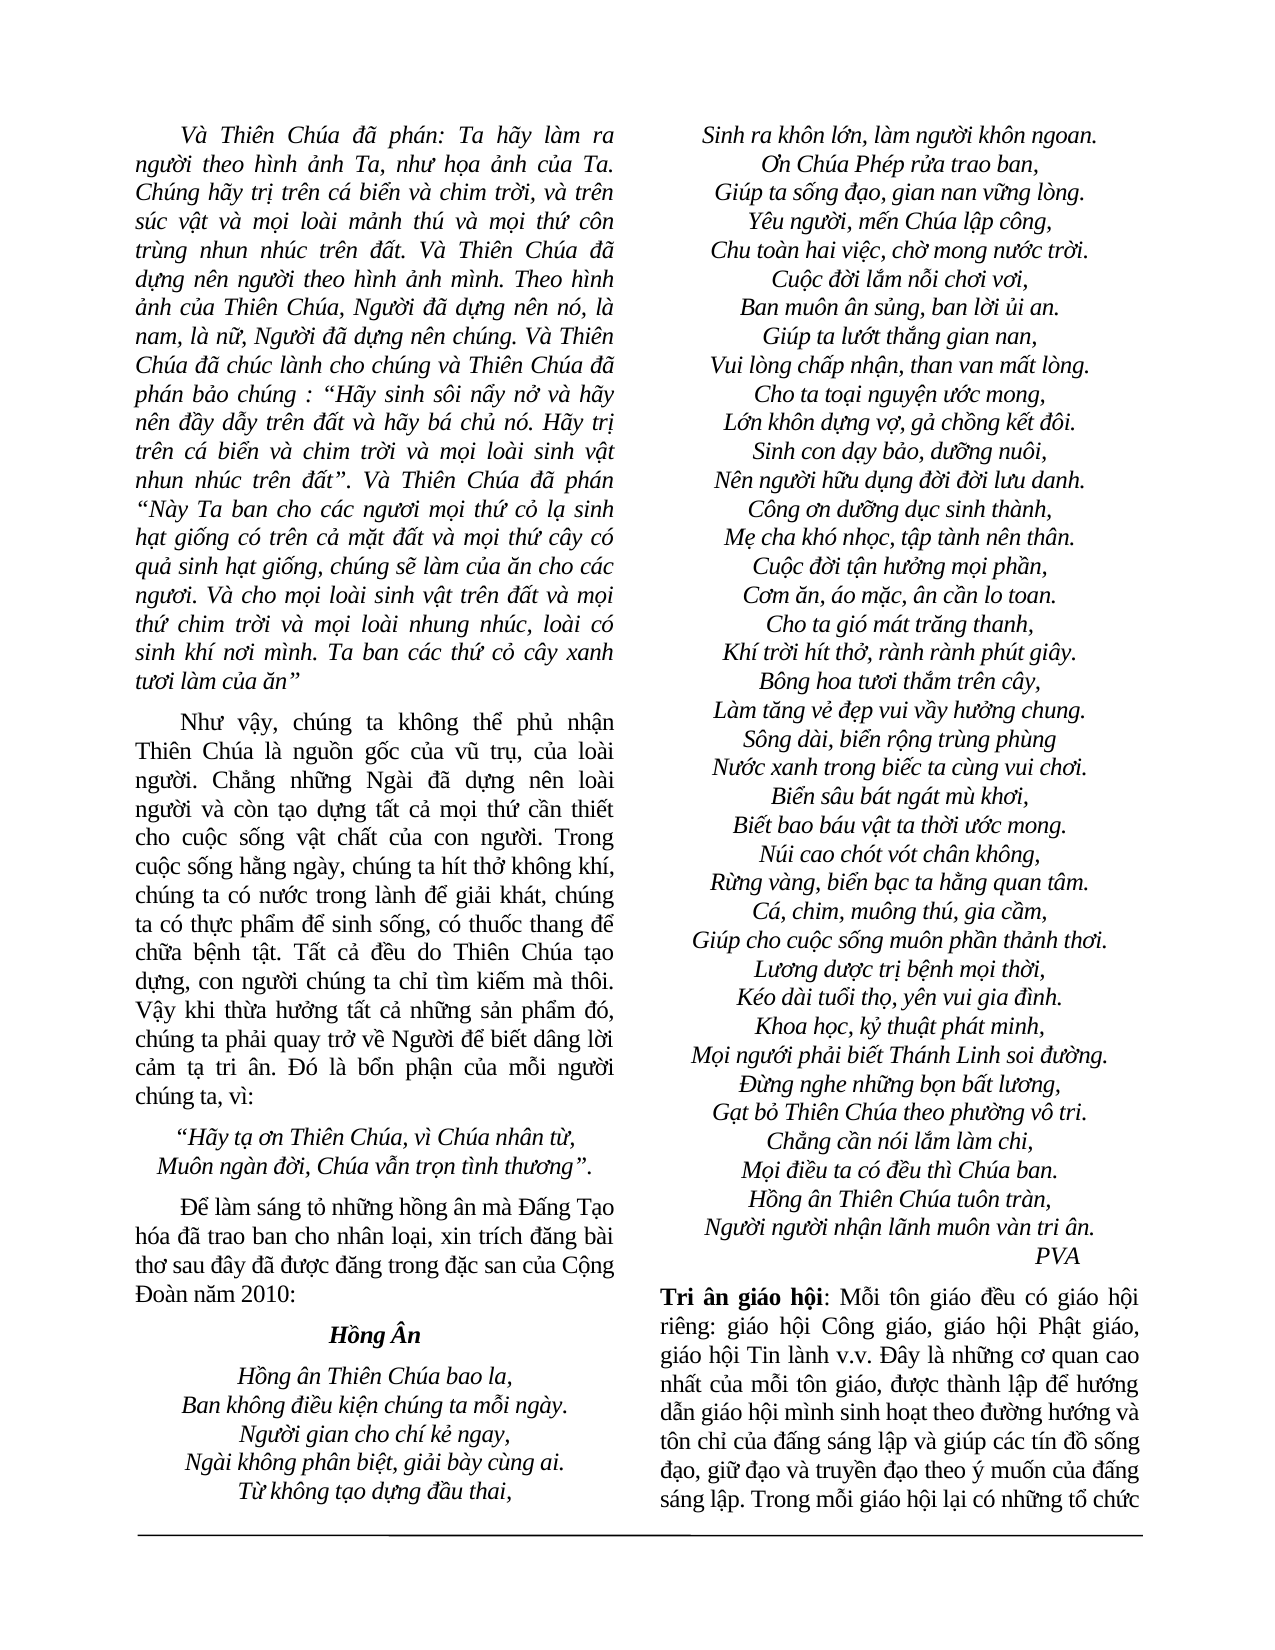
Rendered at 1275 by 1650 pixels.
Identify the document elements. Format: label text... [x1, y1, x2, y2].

text Cá, chim, muông thú, gia cầm, [660, 896, 1140, 925]
text Mọi ngưới phải biết Thánh Linh soi đường. [660, 1040, 1140, 1069]
text Ơn Chúa Phép rửa trao ban, [660, 149, 1140, 177]
text Cho ta gió mát trăng thanh, [660, 609, 1140, 637]
text Và Thiên Chúa đã phán: Ta hãy làm ra người theo hình ảnh Ta, như họa ảnh của Ta. Chúng hãy trị trên cá biển và chim trời, và trên súc vật và mọi loài mảnh thú và mọi thứ côn trùng nhun nhúc trên đất. Và Thiên Chúa đã dựng nên người theo hình ảnh mình. Theo hình ảnh của Thiên Chúa, Người đã dựng nên nó, là nam, là nữ, Người đã dựng nên chúng. Và Thiên Chúa đã chúc lành cho chúng và Thiên Chúa đã phán bảo chúng : “Hãy sinh sôi nẩy nở và hãy nên đầy dẫy trên đất và hãy bá chủ nó. Hãy trị trên cá biển và chim trời và mọi loài sinh vật nhun nhúc trên đất”. Và Thiên Chúa đã phán “Này Ta ban cho các ngươi mọi thứ cỏ lạ sinh hạt giống có trên cả mặt đất và mọi thứ cây có quả sinh hạt giống, chúng sẽ làm của ăn cho các ngươi. Và cho mọi loài sinh vật trên đất và mọi thứ chim trời và mọi loài nhung nhúc, loài có sinh khí nơi mình. Ta ban các thứ cỏ cây xanh tươi làm của ăn” [135, 120, 615, 695]
text Núi cao chót vót chân không, [660, 839, 1140, 867]
text Như vậy, chúng ta không thể phủ nhận Thiên Chúa là nguồn gốc của vũ trụ, của loài người. Chẳng những Ngài đã dựng nên loài người và còn tạo dựng tất cả mọi thứ cần thiết cho cuộc sống vật chất của con người. Trong cuộc sống hằng ngày, chúng ta hít thở không khí, chúng ta có nước trong lành để giải khát, chúng ta có thực phẩm để sinh sống, có thuốc thang để chữa bệnh tật. Tất cả đều do Thiên Chúa tạo dựng, con người chúng ta chỉ tìm kiếm mà thôi. Vậy khi thừa hưởng tất cả những sản phẩm đó, chúng ta phải quay trở về Người để biết dâng lời cảm tạ tri ân. Đó là bổn phận của mỗi người chúng ta, vì: [135, 707, 615, 1110]
text Biết bao báu vật ta thời ước mong. [660, 810, 1140, 839]
text Chu toàn hai việc, chờ mong nước trời. [660, 235, 1140, 264]
text Lương dược trị bệnh mọi thời, [660, 954, 1140, 982]
text Vui lòng chấp nhận, than van mất lòng. [660, 350, 1140, 379]
text Khoa học, kỷ thuật phát minh, [660, 1011, 1140, 1040]
text Cuộc đời tận hưởng mọi phần, [660, 551, 1140, 580]
text Kéo dài tuổi thọ, yên vui gia đình. [660, 982, 1140, 1011]
text Công ơn dưỡng dục sinh thành, [660, 494, 1140, 522]
text Cho ta toại nguyện ước mong, [660, 379, 1140, 407]
text Đừng nghe những bọn bất lương, [660, 1069, 1140, 1097]
text Người người nhận lãnh muôn vàn tri ân. [660, 1212, 1140, 1241]
text Sinh con dạy bảo, dưỡng nuôi, [660, 436, 1140, 465]
text Làm tăng vẻ đẹp vui vầy hưởng chung. [660, 695, 1140, 724]
text Ban muôn ân sủng, ban lời ủi an. [660, 292, 1140, 321]
text PVA [1035, 1241, 1140, 1270]
text Để làm sáng tỏ những hồng ân mà Đấng Tạo hóa đã trao ban cho nhân loại, xin trích đăng bài thơ sau đây đã được đăng trong đặc san của Cộng Đoàn năm 2010: [135, 1192, 615, 1307]
text Giúp cho cuộc sống muôn phần thảnh thơi. [660, 925, 1140, 954]
text Khí trời hít thở, rành rành phút giây. [660, 637, 1140, 666]
text Muôn ngàn đời, Chúa vẫn trọn tình thương”. [135, 1151, 615, 1180]
text Giúp ta lướt thắng gian nan, [660, 321, 1140, 350]
text Gạt bỏ Thiên Chúa theo phường vô tri. [660, 1097, 1140, 1126]
text Giúp ta sống đạo, gian nan vững lòng. [660, 177, 1140, 206]
text Sinh ra khôn lớn, làm người khôn ngoan. [660, 120, 1140, 149]
text Ngài không phân biệt, giải bày cùng ai. [135, 1447, 615, 1476]
text Chẳng cần nói lắm làm chi, [660, 1126, 1140, 1155]
text Biển sâu bát ngát mù khơi, [660, 781, 1140, 810]
text Rừng vàng, biển bạc ta hằng quan tâm. [660, 867, 1140, 896]
text Bông hoa tươi thắm trên cây, [660, 666, 1140, 695]
text Từ không tạo dựng đầu thai, [135, 1476, 615, 1505]
text Mẹ cha khó nhọc, tập tành nên thân. [660, 522, 1140, 551]
text Cuộc đời lắm nỗi chơi vơi, [660, 264, 1140, 292]
text Cơm ăn, áo mặc, ân cần lo toan. [660, 580, 1140, 609]
text Hồng Ân [135, 1320, 615, 1349]
text “Hãy tạ ơn Thiên Chúa, vì Chúa nhân từ, [135, 1122, 615, 1151]
text Ban không điều kiện chúng ta mỗi ngày. [135, 1390, 615, 1419]
text Nước xanh trong biếc ta cùng vui chơi. [660, 752, 1140, 781]
text Mọi điều ta có đều thì Chúa ban. [660, 1155, 1140, 1184]
text Nên người hữu dụng đời đời lưu danh. [660, 465, 1140, 494]
text Sông dài, biển rộng trùng phùng [660, 724, 1140, 752]
text Hồng ân Thiên Chúa tuôn tràn, [660, 1184, 1140, 1212]
text Hồng ân Thiên Chúa bao la, [135, 1361, 615, 1390]
text Người gian cho chí kẻ ngay, [135, 1419, 615, 1447]
text Yêu người, mến Chúa lập công, [660, 206, 1140, 235]
text Lớn khôn dựng vợ, gả chồng kết đôi. [660, 407, 1140, 436]
